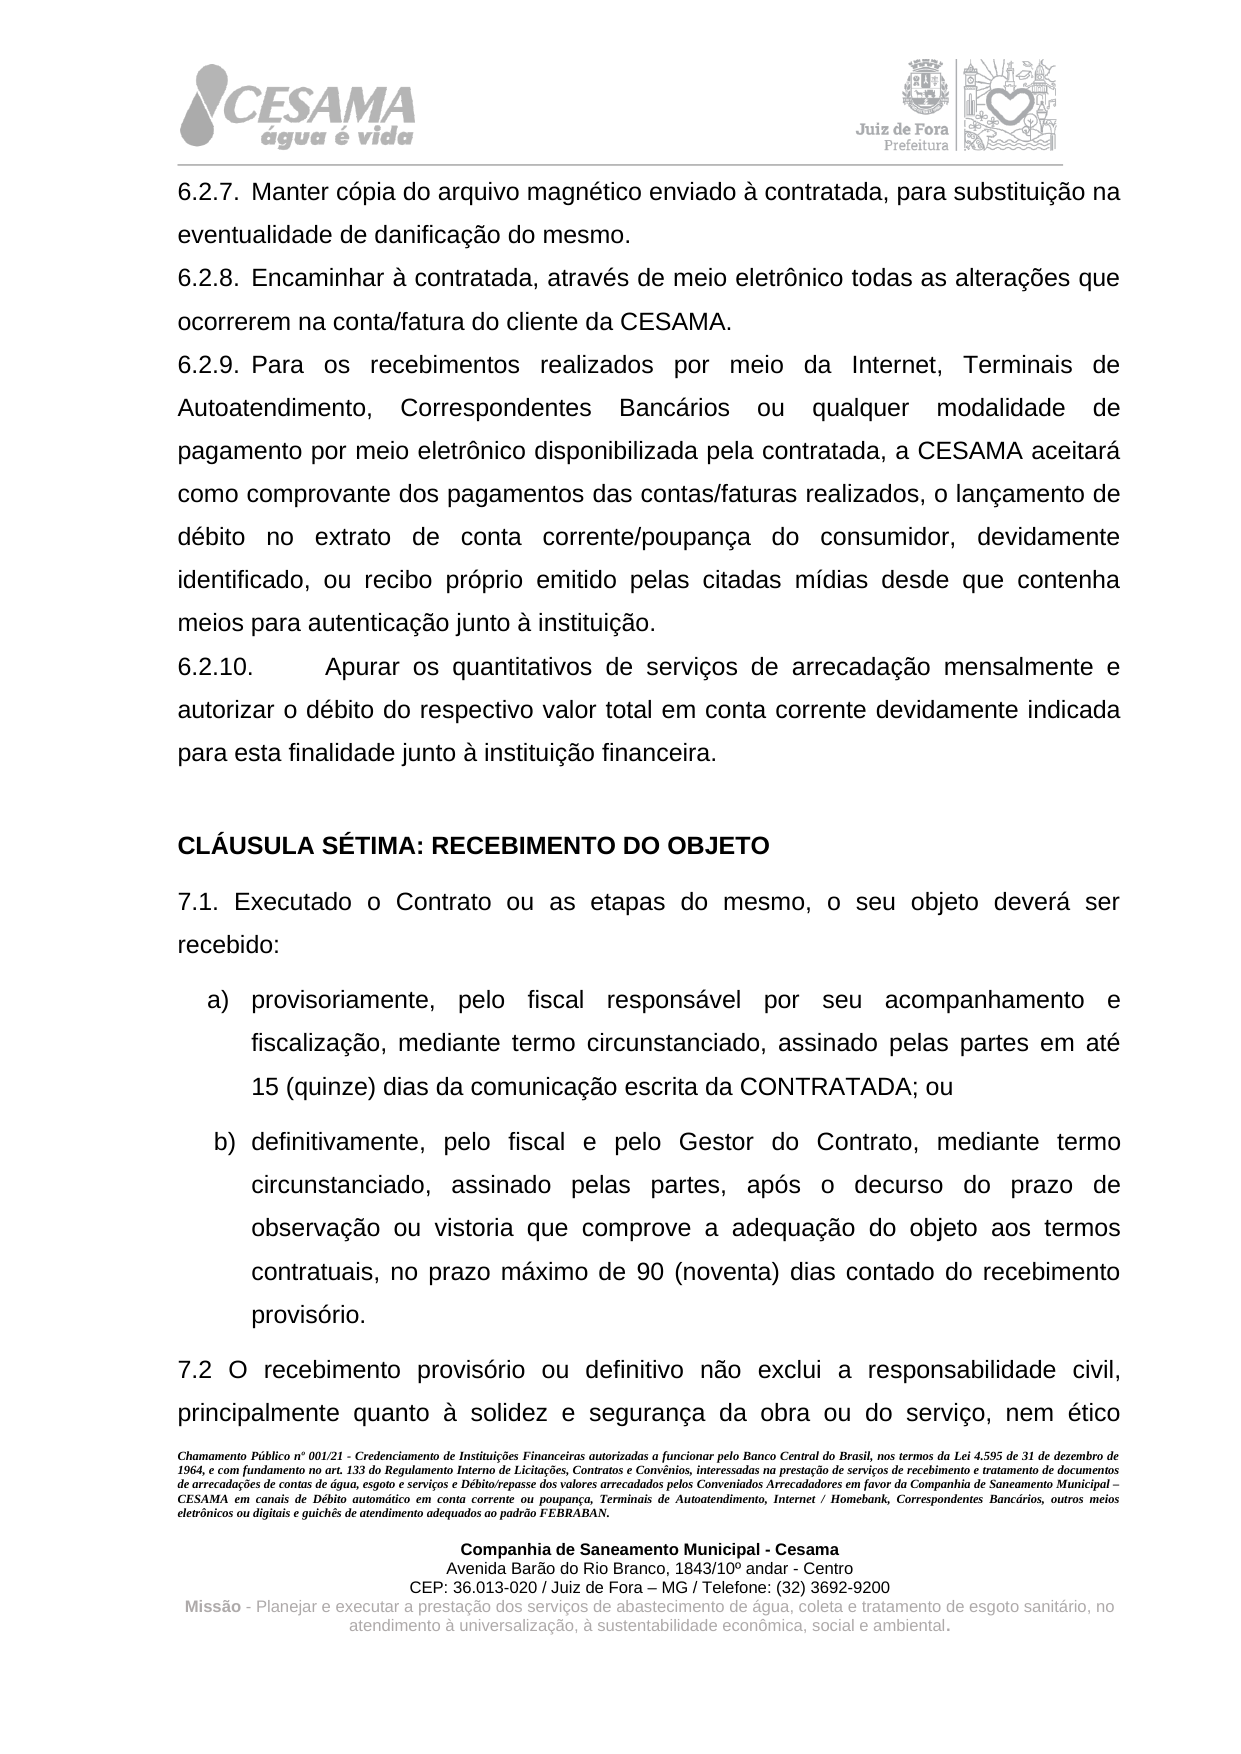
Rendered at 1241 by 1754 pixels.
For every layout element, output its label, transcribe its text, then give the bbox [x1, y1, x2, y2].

text 7.1. Executado o Contrato ou as etapas do mesmo, o seu objeto deverá ser recebido: [177, 887, 1122, 958]
list Apurar os quantitativos de serviços de arrecadação mensalmente e autorizar o débito do respectivo valor total em conta corrente devidamente indicada para esta finalidade junto à instituição financeira. [177, 652, 1122, 767]
text CLÁUSULA SÉTIMA: RECEBIMENTO DO OBJETO [177, 831, 1122, 860]
text a) provisoriamente, pelo fiscal responsável por seu acompanhamento e fiscalização, mediante termo circunstanciado, assinado pelas partes em até 15 (quinze) dias da comunicação escrita da CONTRATADA; ou [207, 985, 1122, 1100]
list Para os recebimentos realizados por meio da Internet, Terminais de Autoatendimento, Correspondentes Bancários ou qualquer modalidade de pagamento por meio eletrônico disponibilizada pela contratada, a CESAMA aceitará como comprovante dos pagamentos das contas/faturas realizados, o lançamento de débito no extrato de conta corrente/poupança do consumidor, devidamente identificado, ou recibo próprio emitido pelas citadas mídias desde que contenha meios para autenticação junto à instituição. [177, 350, 1122, 637]
list Encaminhar à contratada, através de meio eletrônico todas as alterações que ocorrerem na conta/fatura do cliente da CESAMA. [177, 263, 1122, 335]
picture [177, 59, 1064, 166]
list Manter cópia do arquivo magnético enviado à contratada, para substituição na eventualidade de danificação do mesmo. [177, 177, 1122, 249]
text b) definitivamente, pelo fiscal e pelo Gestor do Contrato, mediante termo circunstanciado, assinado pelas partes, após o decurso do prazo de observação ou vistoria que comprove a adequação do objeto aos termos contratuais, no prazo máximo de 90 (noventa) dias contado do recebimento provisório. [207, 1127, 1122, 1328]
